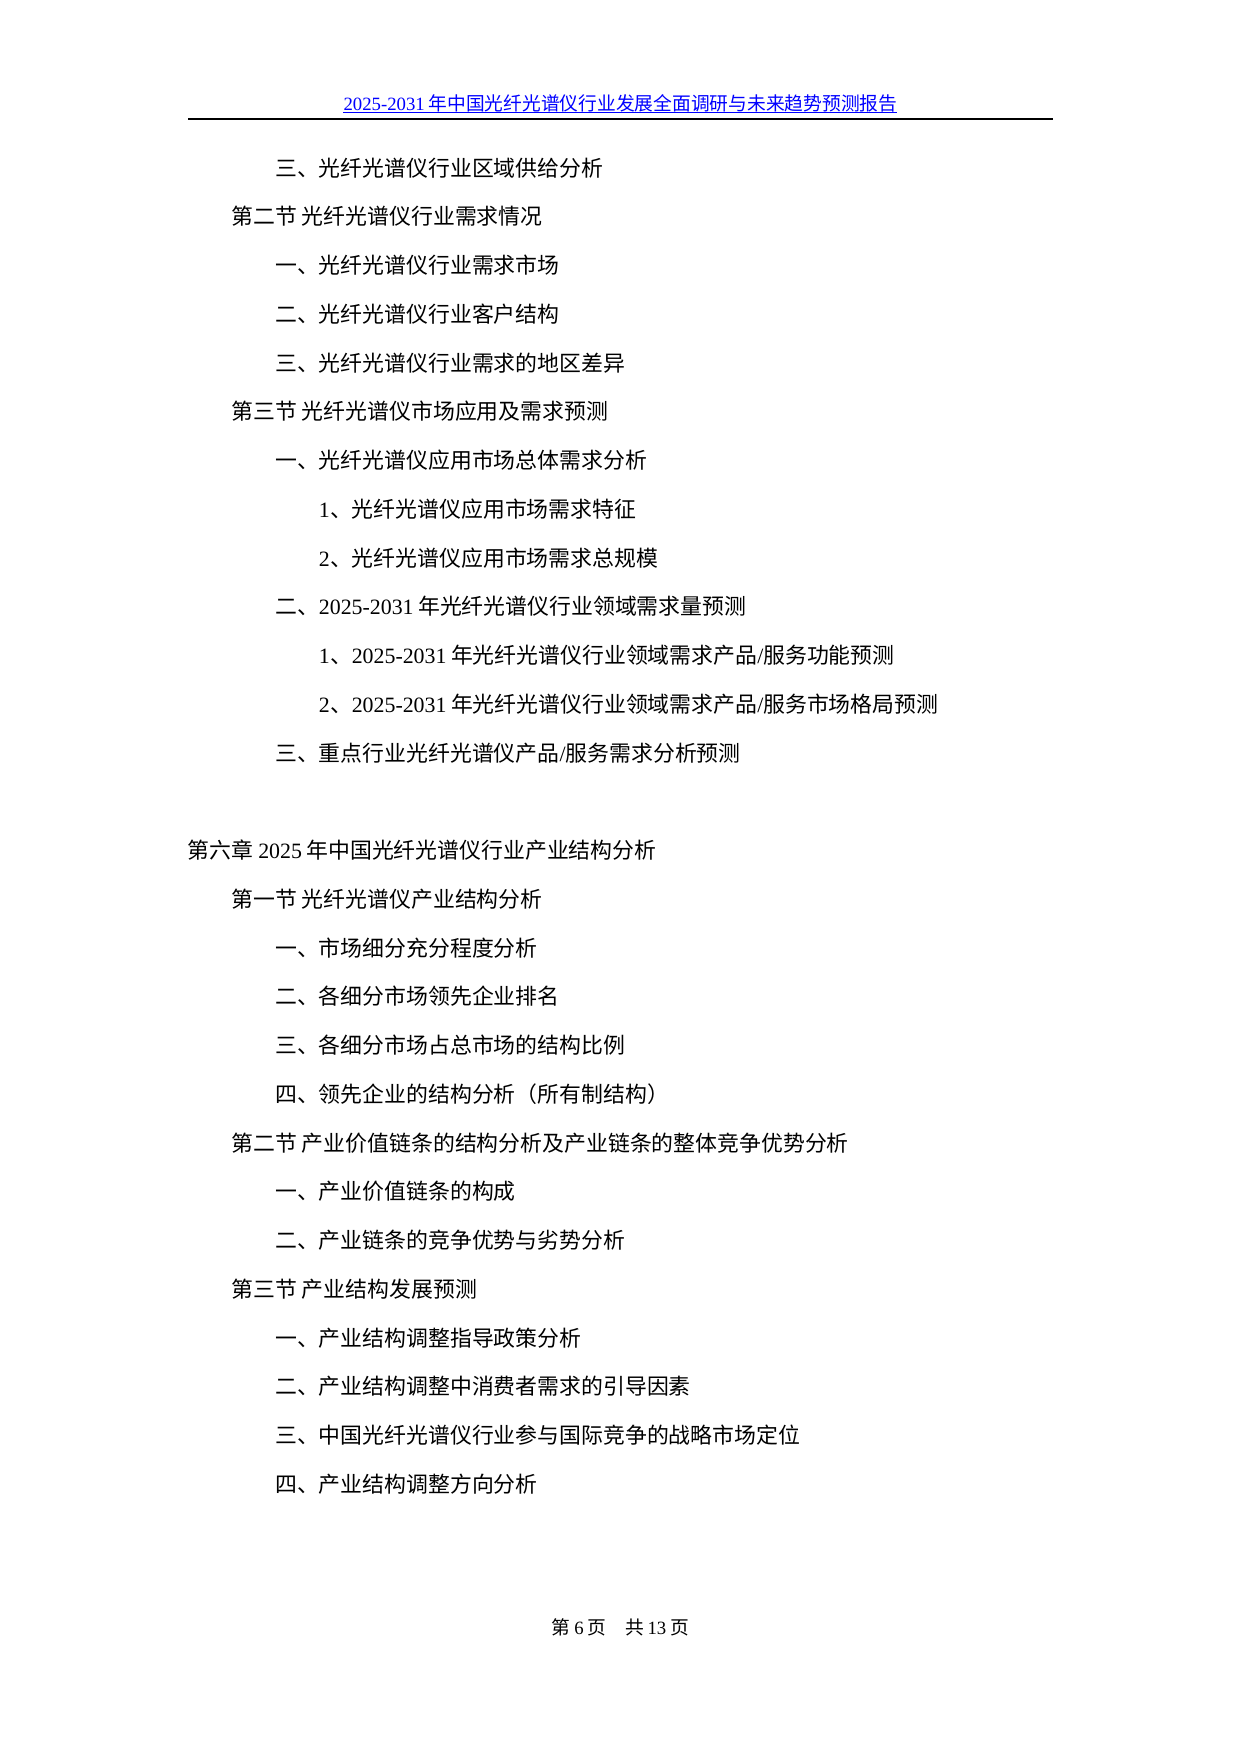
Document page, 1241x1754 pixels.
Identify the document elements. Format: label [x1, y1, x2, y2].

text [187, 150, 1053, 1499]
